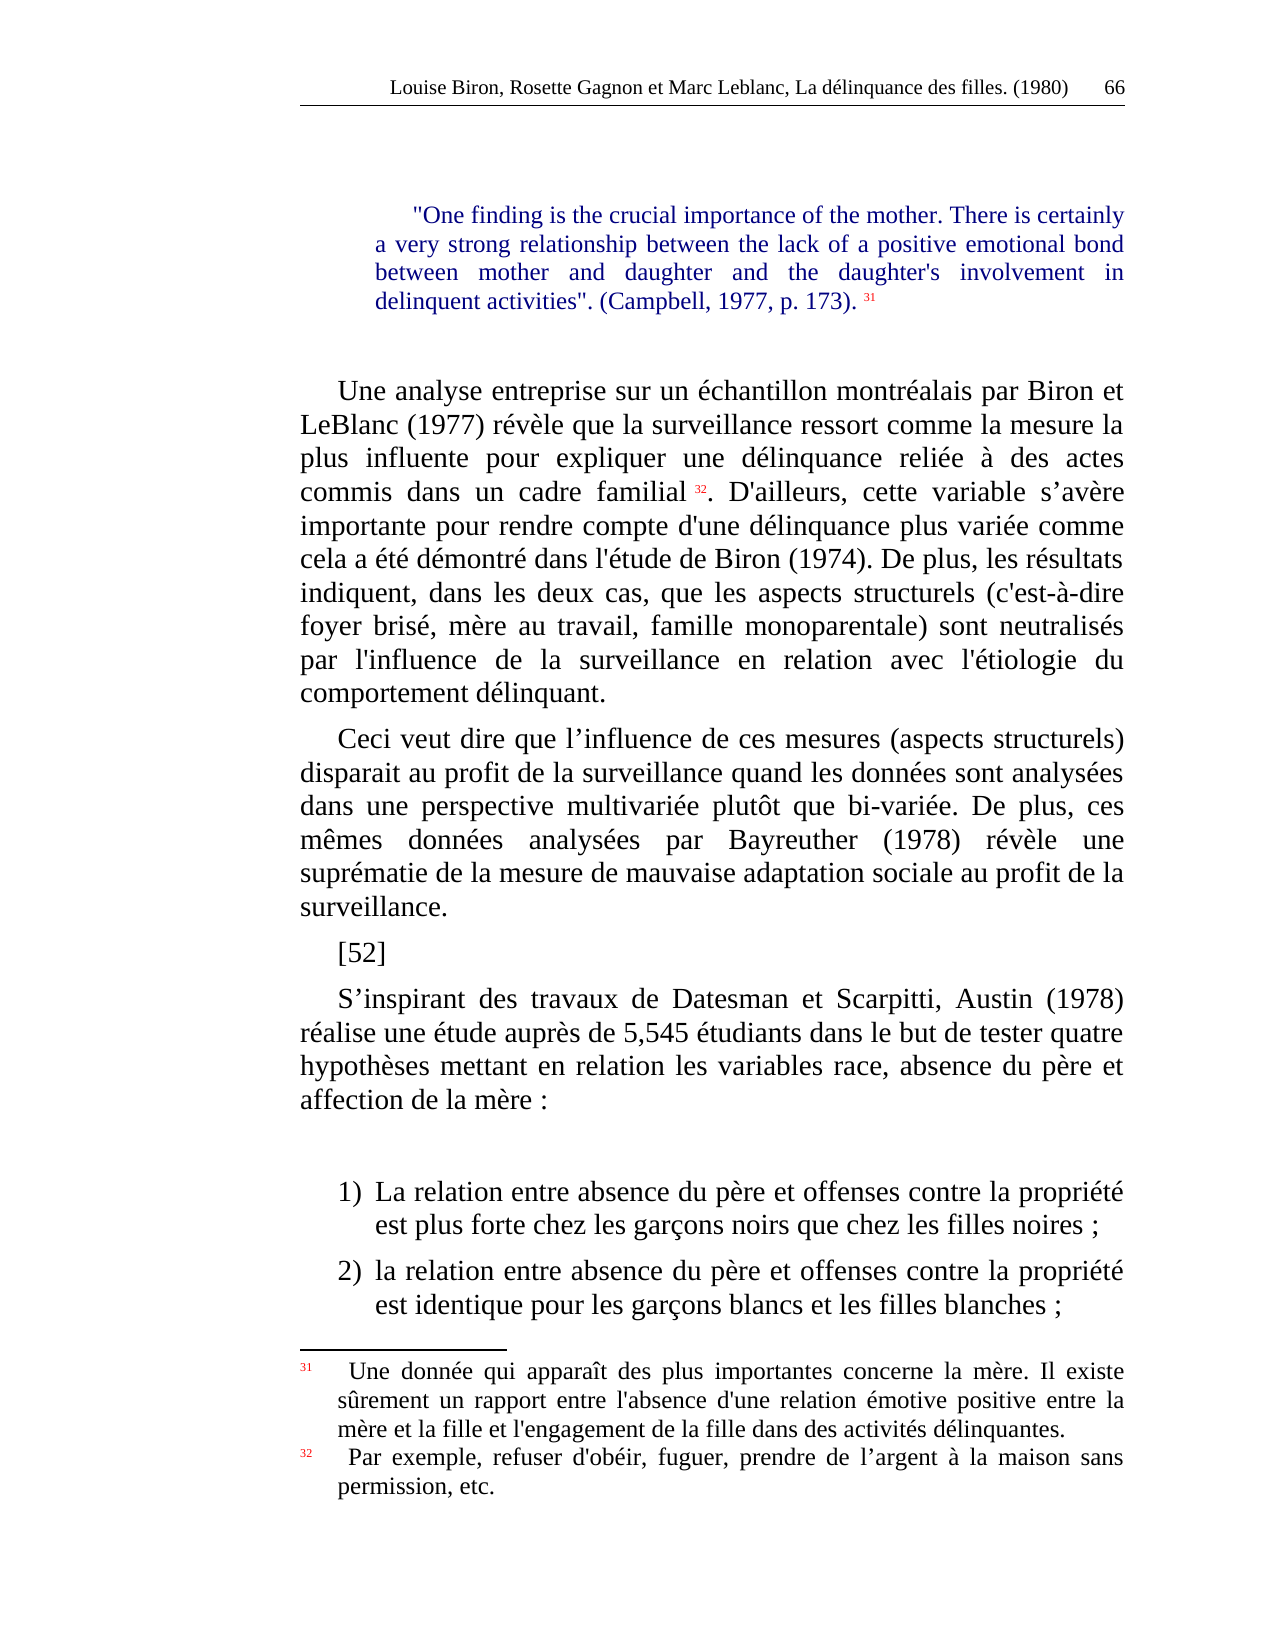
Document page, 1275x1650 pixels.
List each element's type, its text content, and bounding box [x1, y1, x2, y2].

text "One finding is the crucial importance of the mother. There is certainly a very strong relationship between the lack of a positive emotional bond between mother and daughter and the daughter's involvement in delinquent activities". (Campbell, 1977, p. 173). [375, 200, 1125, 315]
text [52] [300, 935, 1125, 969]
text Une analyse entreprise sur un échantillon montréalais par Biron et LeBlanc (1977) révèle que la surveillance ressort comme la mesure la plus influente pour expliquer une délinquance reliée à des actes commis dans un cadre familial . D'ailleurs, cette variable s’avère importante pour rendre compte d'une délinquance plus variée comme cela a été démontré dans l'étude de Biron (1974). De plus, les résultats indiquent, dans les deux cas, que les aspects structurels (c'est-à-dire foyer brisé, mère au travail, famille monoparentale) sont neutralisés par l'influence de la surveillance en relation avec l'étiologie du comportement délinquant. [300, 373, 1125, 709]
text 1) La relation entre absence du père et offenses contre la propriété est plus forte chez les garçons noirs que chez les filles noires ; [337, 1174, 1125, 1241]
text 2) la relation entre absence du père et offenses contre la propriété est identique pour les garçons blancs et les filles blanches ; [337, 1253, 1125, 1321]
text S’inspirant des travaux de Datesman et Scarpitti, Austin (1978) réalise une étude auprès de 5,545 étudiants dans le but de tester quatre hypothèses mettant en relation les variables race, absence du père et affection de la mère : [300, 981, 1125, 1115]
text Ceci veut dire que l’influence de ces mesures (aspects structurels) disparait au profit de la surveillance quand les données sont analysées dans une perspective multivariée plutôt que bi-variée. De plus, ces mêmes données analysées par Bayreuther (1978) révèle une suprématie de la mesure de mauvaise adaptation sociale au profit de la surveillance. [300, 721, 1125, 923]
